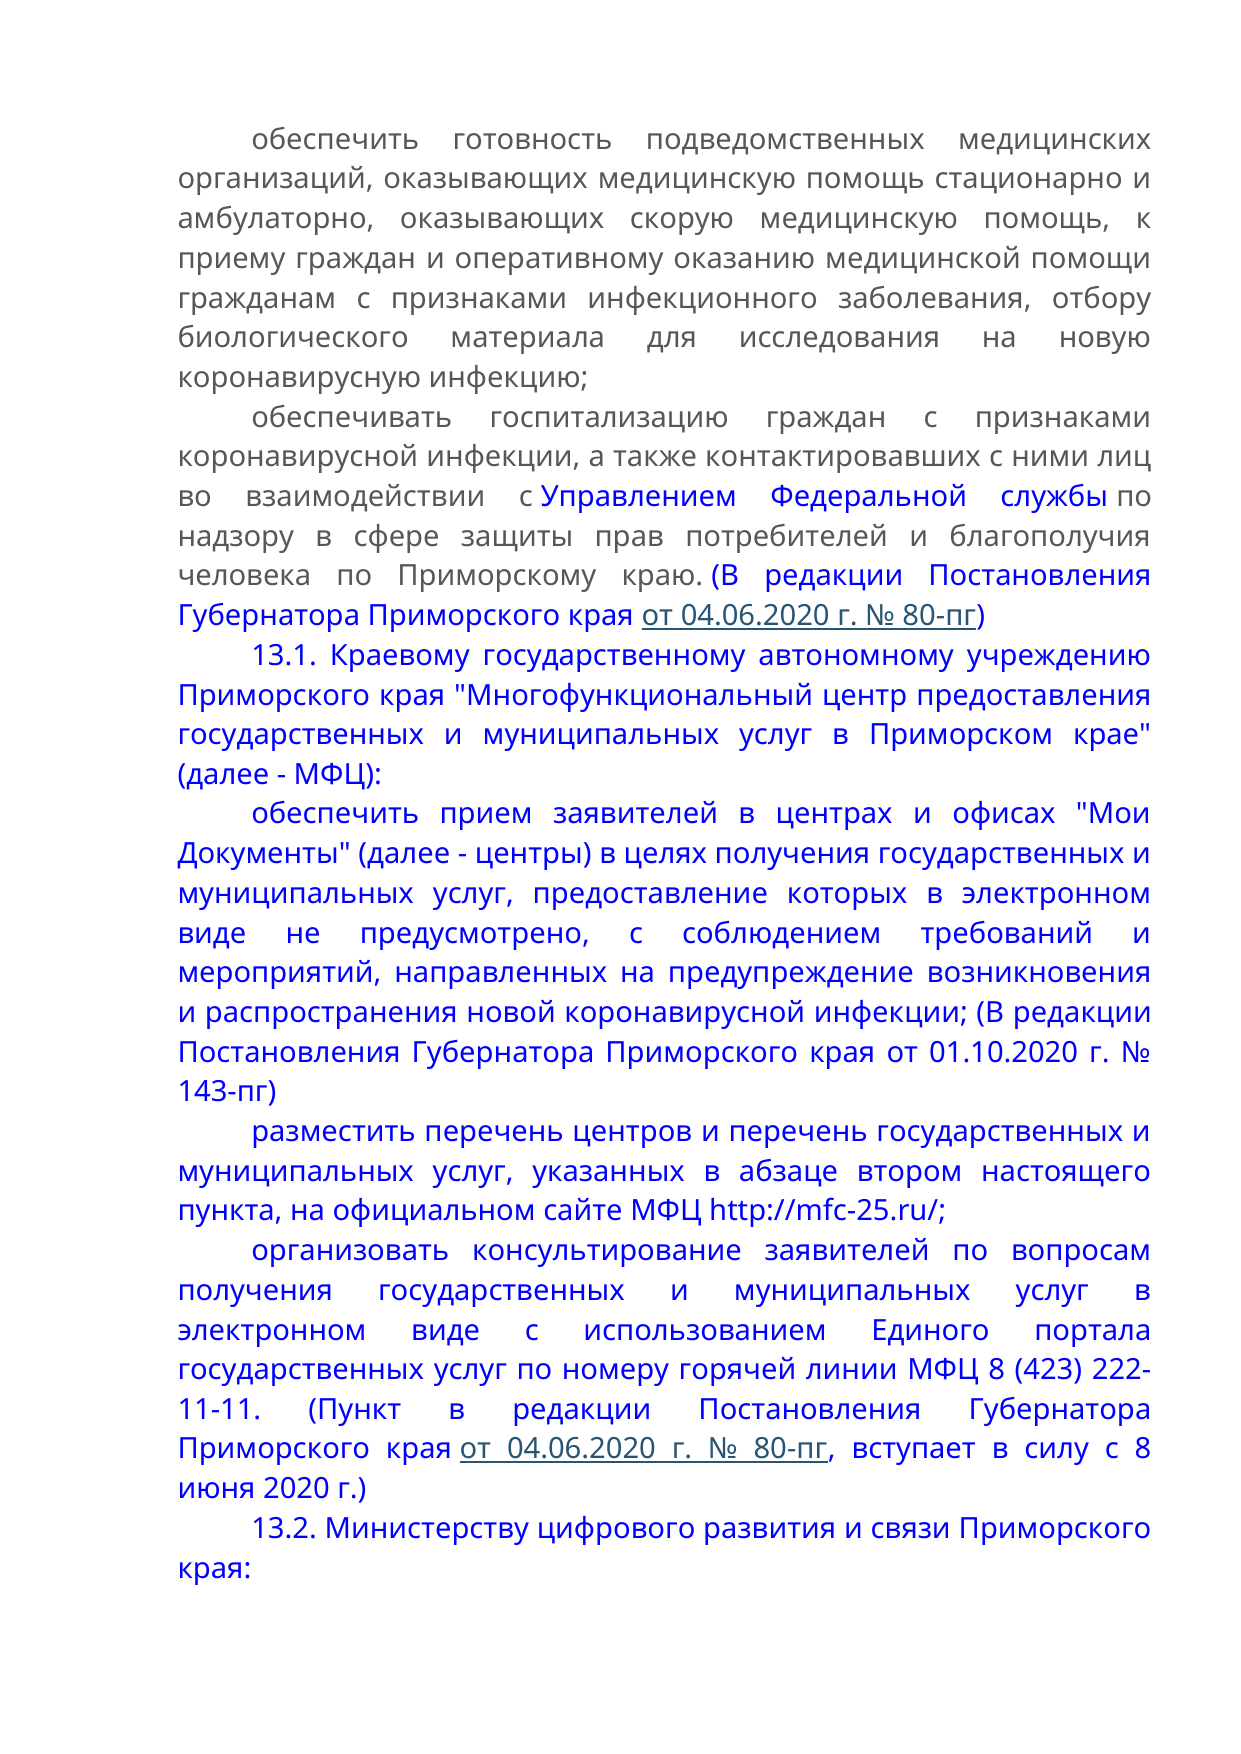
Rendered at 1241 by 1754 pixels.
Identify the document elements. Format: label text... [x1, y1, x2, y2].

text 13.2. Министерству цифрового развития и связи Приморского края: [177, 1507, 1152, 1587]
text разместить перечень центров и перечень государственных и муниципальных услуг, указанных в абзаце втором настоящего пункта, на официальном сайте МФЦ http://mfc-25.ru/; [177, 1110, 1152, 1229]
text организовать консультирование заявителей по вопросам получения государственных и муниципальных услуг в электронном виде с использованием Единого портала государственных услуг по номеру горячей линии МФЦ 8 (423) 222-11-11. (Пункт в редакции Постановления Губернатора Приморского края от 04.06.2020 г. № 80-пг, вступает в силу с 8 июня 2020 г.) [177, 1229, 1152, 1507]
text 13.1. Краевому государственному автономному учреждению Приморского края "Многофункциональный центр предоставления государственных и муниципальных услуг в Приморском крае" (далее - МФЦ): [177, 634, 1152, 793]
text обеспечивать госпитализацию граждан с признаками коронавирусной инфекции, а также контактировавших с ними лиц во взаимодействии с Управлением Федеральной службы по надзору в сфере защиты прав потребителей и благополучия человека по Приморскому краю. (В редакции Постановления Губернатора Приморского края от 04.06.2020 г. № 80-пг) [177, 396, 1152, 634]
text обеспечить готовность подведомственных медицинских организаций, оказывающих медицинскую помощь стационарно и амбулаторно, оказывающих скорую медицинскую помощь, к приему граждан и оперативному оказанию медицинской помощи гражданам с признаками инфекционного заболевания, отбору биологического материала для исследования на новую коронавирусную инфекцию; [177, 118, 1152, 396]
text обеспечить прием заявителей в центрах и офисах "Мои Документы" (далее - центры) в целях получения государственных и муниципальных услуг, предоставление которых в электронном виде не предусмотрено, с соблюдением требований и мероприятий, направленных на предупреждение возникновения и распространения новой коронавирусной инфекции; (В редакции Постановления Губернатора Приморского края от 01.10.2020 г. № 143-пг) [177, 793, 1152, 1110]
